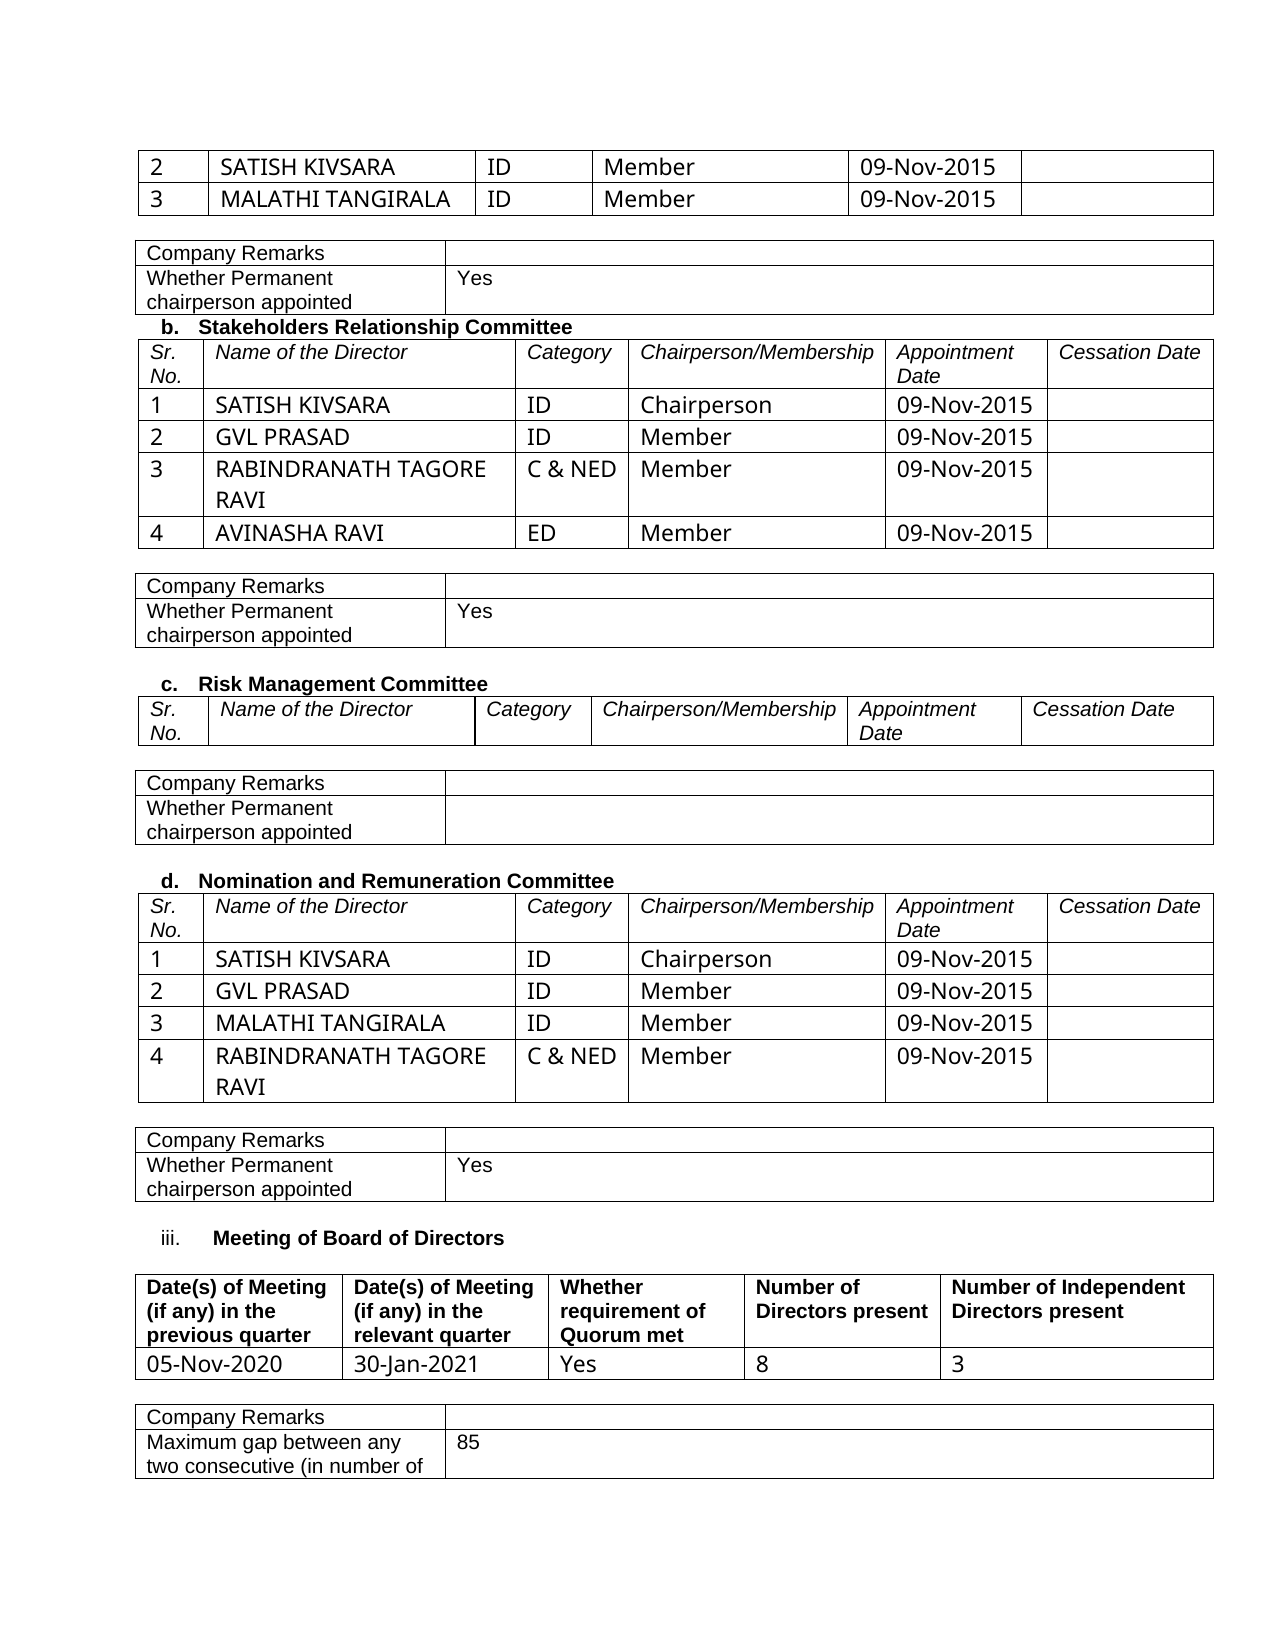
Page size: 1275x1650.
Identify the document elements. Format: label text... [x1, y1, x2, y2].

table_cell Whether Permanent chairperson appointed [136, 796, 445, 844]
table_header Name of the Director [204, 340, 515, 387]
table_cell [1048, 421, 1213, 452]
table_cell [1022, 151, 1213, 182]
table_header Name of the Director [209, 697, 474, 745]
table_cell Chairperson [629, 389, 885, 420]
table_header Whether requirement of Quorum met [549, 1275, 744, 1347]
table_cell Member [629, 517, 885, 548]
table_cell Member [629, 421, 885, 452]
table_cell GVL PRASAD [204, 421, 515, 452]
table_cell Whether Permanent chairperson appointed [136, 1153, 445, 1201]
table_header Date(s) of Meeting (if any) in the relevant quarter [343, 1275, 548, 1347]
table_cell 85 [446, 1430, 1213, 1478]
table_cell [1048, 1007, 1213, 1038]
table_cell [1048, 453, 1213, 516]
table_cell Member [593, 151, 848, 182]
list Nomination and Remuneration Committee [161, 869, 1125, 893]
table_cell 30-Jan-2021 [343, 1348, 548, 1379]
table_cell 1 [139, 389, 203, 420]
table_cell 2 [139, 151, 208, 182]
table_cell 3 [139, 1007, 203, 1038]
table_cell Member [593, 183, 848, 214]
table_header Appointment Date [886, 340, 1047, 387]
table_cell 09-Nov-2015 [886, 389, 1047, 420]
table_cell 3 [941, 1348, 1213, 1379]
table_header Sr. No. [139, 340, 203, 387]
table_cell Member [629, 1007, 885, 1038]
table_cell 2 [139, 975, 203, 1006]
table_header Category [516, 894, 628, 942]
table_header Cessation Date [1048, 340, 1213, 387]
table_cell SATISH KIVSARA [204, 389, 515, 420]
table_cell 05-Nov-2020 [136, 1348, 342, 1379]
table_cell 4 [139, 1040, 203, 1102]
table_cell 09-Nov-2015 [886, 1007, 1047, 1038]
table_cell [1048, 517, 1213, 548]
table_header [446, 1405, 1213, 1429]
table_cell ID [516, 421, 628, 452]
table_header Chairperson/Membership [592, 697, 847, 745]
table_header Company Remarks [136, 574, 445, 598]
table_header Chairperson/Membership [629, 340, 885, 387]
table_cell 09-Nov-2015 [849, 183, 1021, 214]
table_cell SATISH KIVSARA [209, 151, 475, 182]
table_cell [1048, 975, 1213, 1006]
table_cell 4 [139, 517, 203, 548]
table_cell 09-Nov-2015 [886, 421, 1047, 452]
table_header Name of the Director [204, 894, 515, 942]
table_cell Whether Permanent chairperson appointed [136, 599, 445, 647]
table_cell 09-Nov-2015 [849, 151, 1021, 182]
table_header Sr. No. [139, 697, 208, 745]
table_header [446, 241, 1213, 264]
table_header Chairperson/Membership [629, 894, 885, 942]
table_header Company Remarks [136, 241, 445, 264]
table_cell 09-Nov-2015 [886, 975, 1047, 1006]
table_header Sr. No. [139, 894, 203, 942]
table_cell C & NED [516, 453, 628, 516]
table_cell Yes [446, 599, 1213, 647]
table_header [446, 574, 1213, 598]
table_cell SATISH KIVSARA [204, 943, 515, 974]
table_cell 3 [139, 453, 203, 516]
table_cell RABINDRANATH TAGORE RAVI [204, 453, 515, 516]
table_cell ID [476, 183, 592, 214]
table_header Category [476, 697, 591, 745]
list Meeting of Board of Directors [161, 1226, 1125, 1250]
table_cell ID [476, 151, 592, 182]
table_cell [1048, 1040, 1213, 1102]
table_header [446, 771, 1213, 795]
table_header Company Remarks [136, 1405, 445, 1429]
table_cell 09-Nov-2015 [886, 517, 1047, 548]
table_cell 1 [139, 943, 203, 974]
table_header Cessation Date [1022, 697, 1213, 745]
table_cell MALATHI TANGIRALA [209, 183, 475, 214]
table_header Category [516, 340, 628, 387]
table_cell 8 [745, 1348, 940, 1379]
table_cell [1048, 389, 1213, 420]
table_cell MALATHI TANGIRALA [204, 1007, 515, 1038]
table_cell Yes [446, 266, 1213, 313]
table_header Appointment Date [848, 697, 1021, 745]
table_cell Member [629, 975, 885, 1006]
table_cell [446, 796, 1213, 844]
table_cell Whether Permanent chairperson appointed [136, 266, 445, 313]
table_cell GVL PRASAD [204, 975, 515, 1006]
table_header Company Remarks [136, 771, 445, 795]
table_header Number of Independent Directors present [941, 1275, 1213, 1347]
table_cell Member [629, 453, 885, 516]
table_header Cessation Date [1048, 894, 1213, 942]
list Stakeholders Relationship Committee [161, 315, 1125, 338]
table_cell 2 [139, 421, 203, 452]
table_cell C & NED [516, 1040, 628, 1102]
table_cell Yes [549, 1348, 744, 1379]
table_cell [136, 1430, 445, 1478]
table_cell ID [516, 389, 628, 420]
table_header Number of Directors present [745, 1275, 940, 1347]
table_cell Member [629, 1040, 885, 1102]
table_cell [1048, 943, 1213, 974]
table_cell Chairperson [629, 943, 885, 974]
table_cell RABINDRANATH TAGORE RAVI [204, 1040, 515, 1102]
table_header Date(s) of Meeting (if any) in the previous quarter [136, 1275, 342, 1347]
table_cell 09-Nov-2015 [886, 1040, 1047, 1102]
table_header Company Remarks [136, 1128, 445, 1152]
table_cell 3 [139, 183, 208, 214]
table_cell 09-Nov-2015 [886, 943, 1047, 974]
table_header [446, 1128, 1213, 1152]
table_cell ID [516, 943, 628, 974]
list Risk Management Committee [161, 672, 1125, 696]
table_cell Yes [446, 1153, 1213, 1201]
table_cell ED [516, 517, 628, 548]
table_header Appointment Date [886, 894, 1047, 942]
table_cell [1022, 183, 1213, 214]
table_cell ID [516, 1007, 628, 1038]
table_cell ID [516, 975, 628, 1006]
table_cell 09-Nov-2015 [886, 453, 1047, 516]
table_cell AVINASHA RAVI [204, 517, 515, 548]
